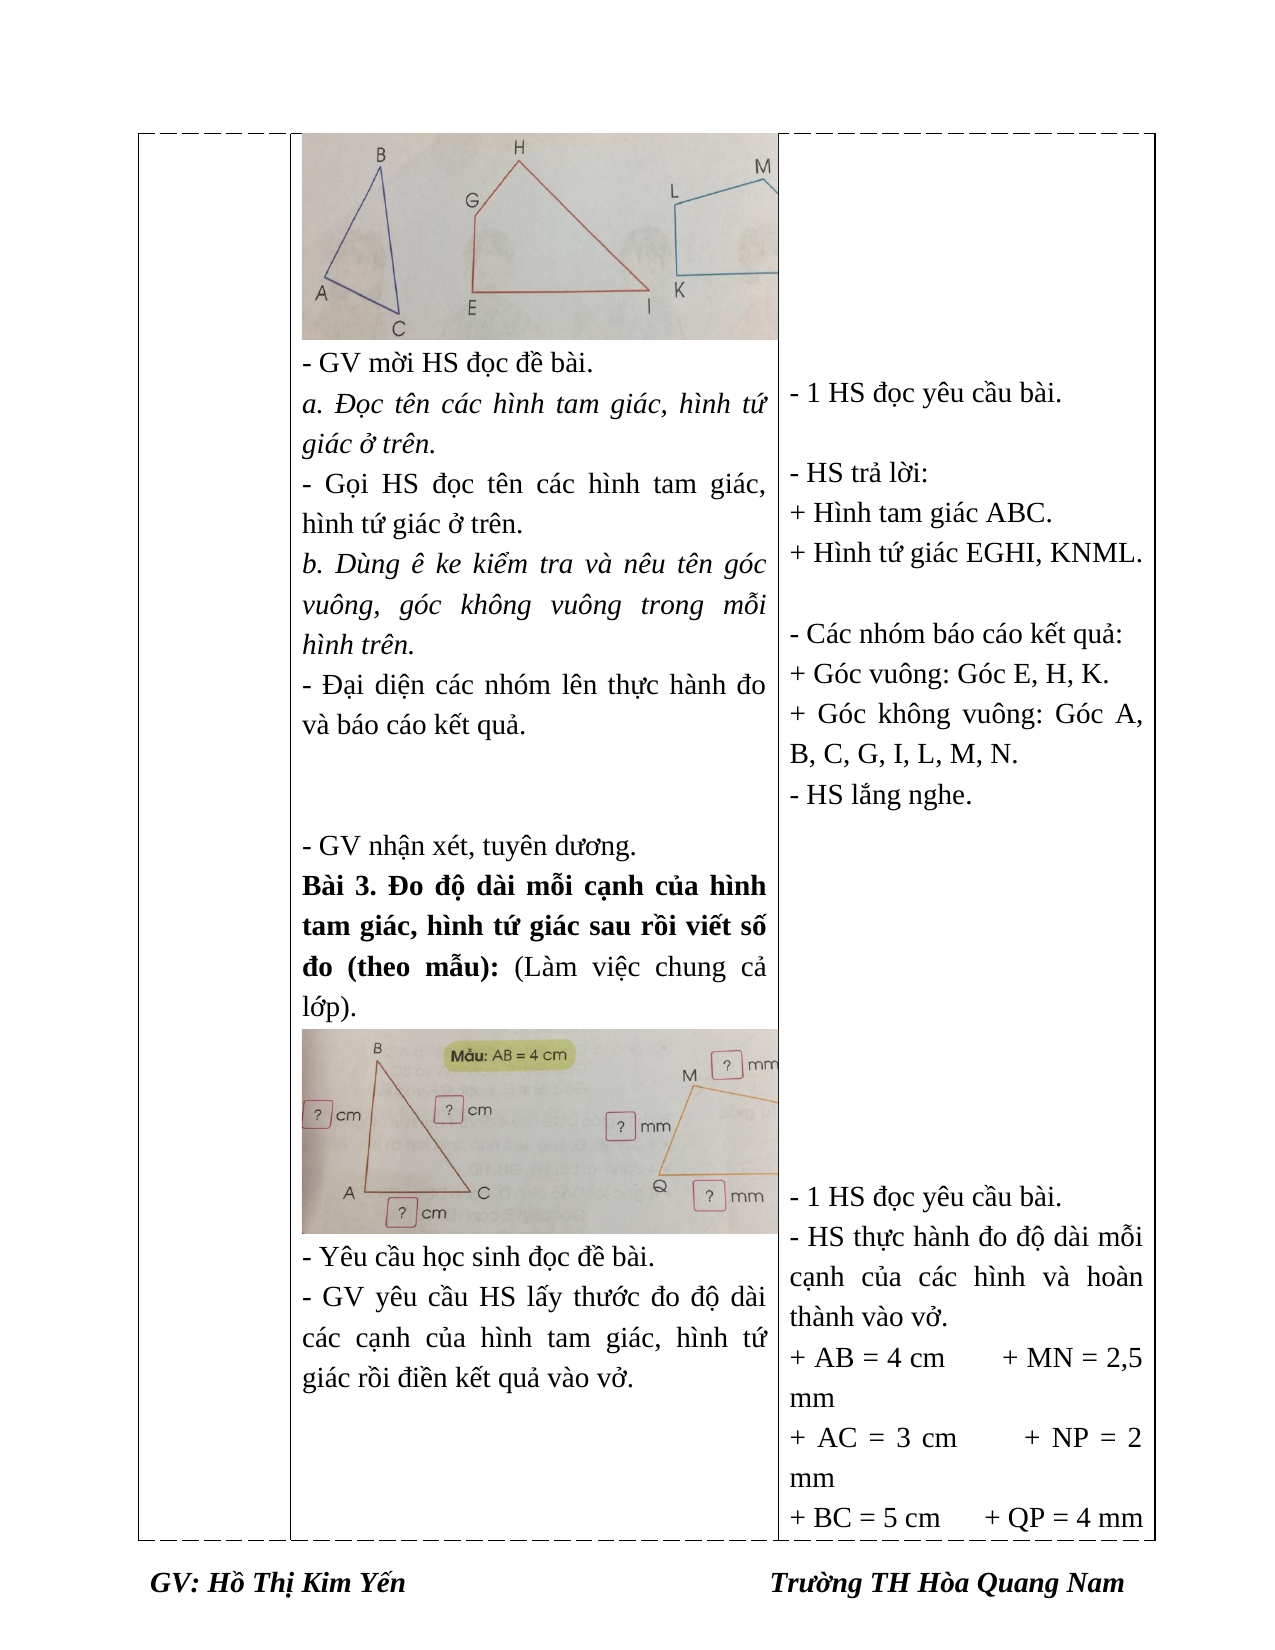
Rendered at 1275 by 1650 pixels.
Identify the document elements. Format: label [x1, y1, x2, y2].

table_cell [779, 133, 1154, 1540]
table_cell [291, 134, 778, 1540]
picture [301, 133, 779, 340]
picture [301, 1029, 779, 1234]
table_cell [139, 133, 290, 1540]
